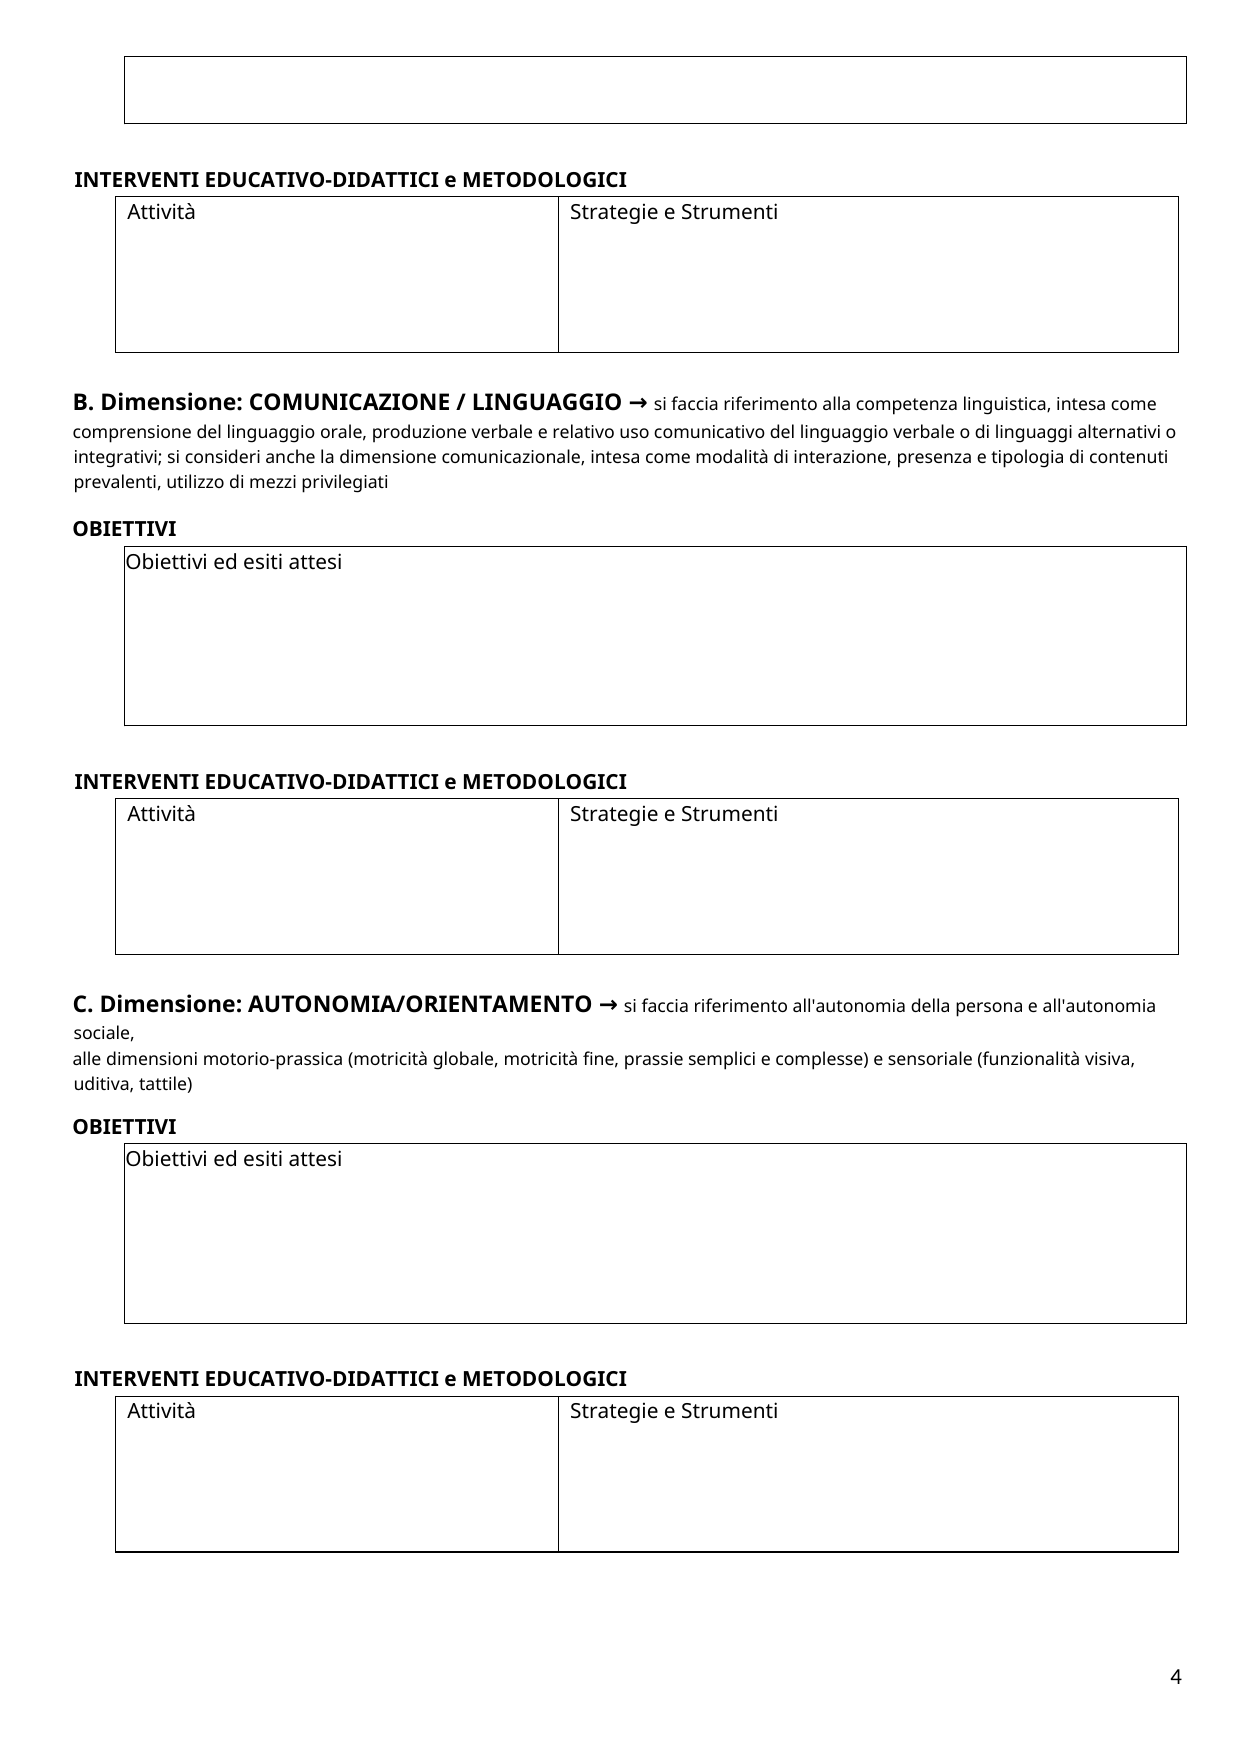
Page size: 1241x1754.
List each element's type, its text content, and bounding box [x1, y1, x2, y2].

text B. Dimensione: COMUNICAZIONE / LINGUAGGIO → si faccia riferimento alla competenza linguistica, intesa come [72, 386, 1186, 417]
table_header Attività [116, 1397, 558, 1551]
text C. Dimensione: AUTONOMIA/ORIENTAMENTO → si faccia riferimento all'autonomia della persona e all'autonomia sociale, [72, 988, 1186, 1044]
table_header Attività [116, 197, 558, 352]
text OBIETTIVI [72, 1112, 1186, 1140]
subtitle INTERVENTI EDUCATIVO-DIDATTICI e METODOLOGICI [73, 165, 1186, 193]
subtitle INTERVENTI EDUCATIVO-DIDATTICI e METODOLOGICI [73, 767, 1186, 795]
table_header Strategie e Strumenti [559, 197, 1178, 352]
table_header Strategie e Strumenti [559, 1397, 1178, 1551]
text comprensione del linguaggio orale, produzione verbale e relativo uso comunicativo del linguaggio verbale o di linguaggi alternativi o integrativi; si consideri anche la dimensione comunicazionale, intesa come modalità di interazione, presenza e tipologia di contenuti prevalenti, utilizzo di mezzi privilegiati [72, 419, 1186, 493]
text OBIETTIVI [72, 514, 1186, 543]
table_header Strategie e Strumenti [559, 799, 1178, 954]
subtitle INTERVENTI EDUCATIVO-DIDATTICI e METODOLOGICI [73, 1364, 1186, 1393]
text Obiettivi ed esiti attesi [125, 547, 1186, 575]
text alle dimensioni motorio-prassica (motricità globale, motricità fine, prassie semplici e complesse) e sensoriale (funzionalità visiva, uditiva, tattile) [72, 1046, 1186, 1095]
text Obiettivi ed esiti attesi [125, 1144, 1186, 1173]
table_header Attività [116, 799, 558, 954]
